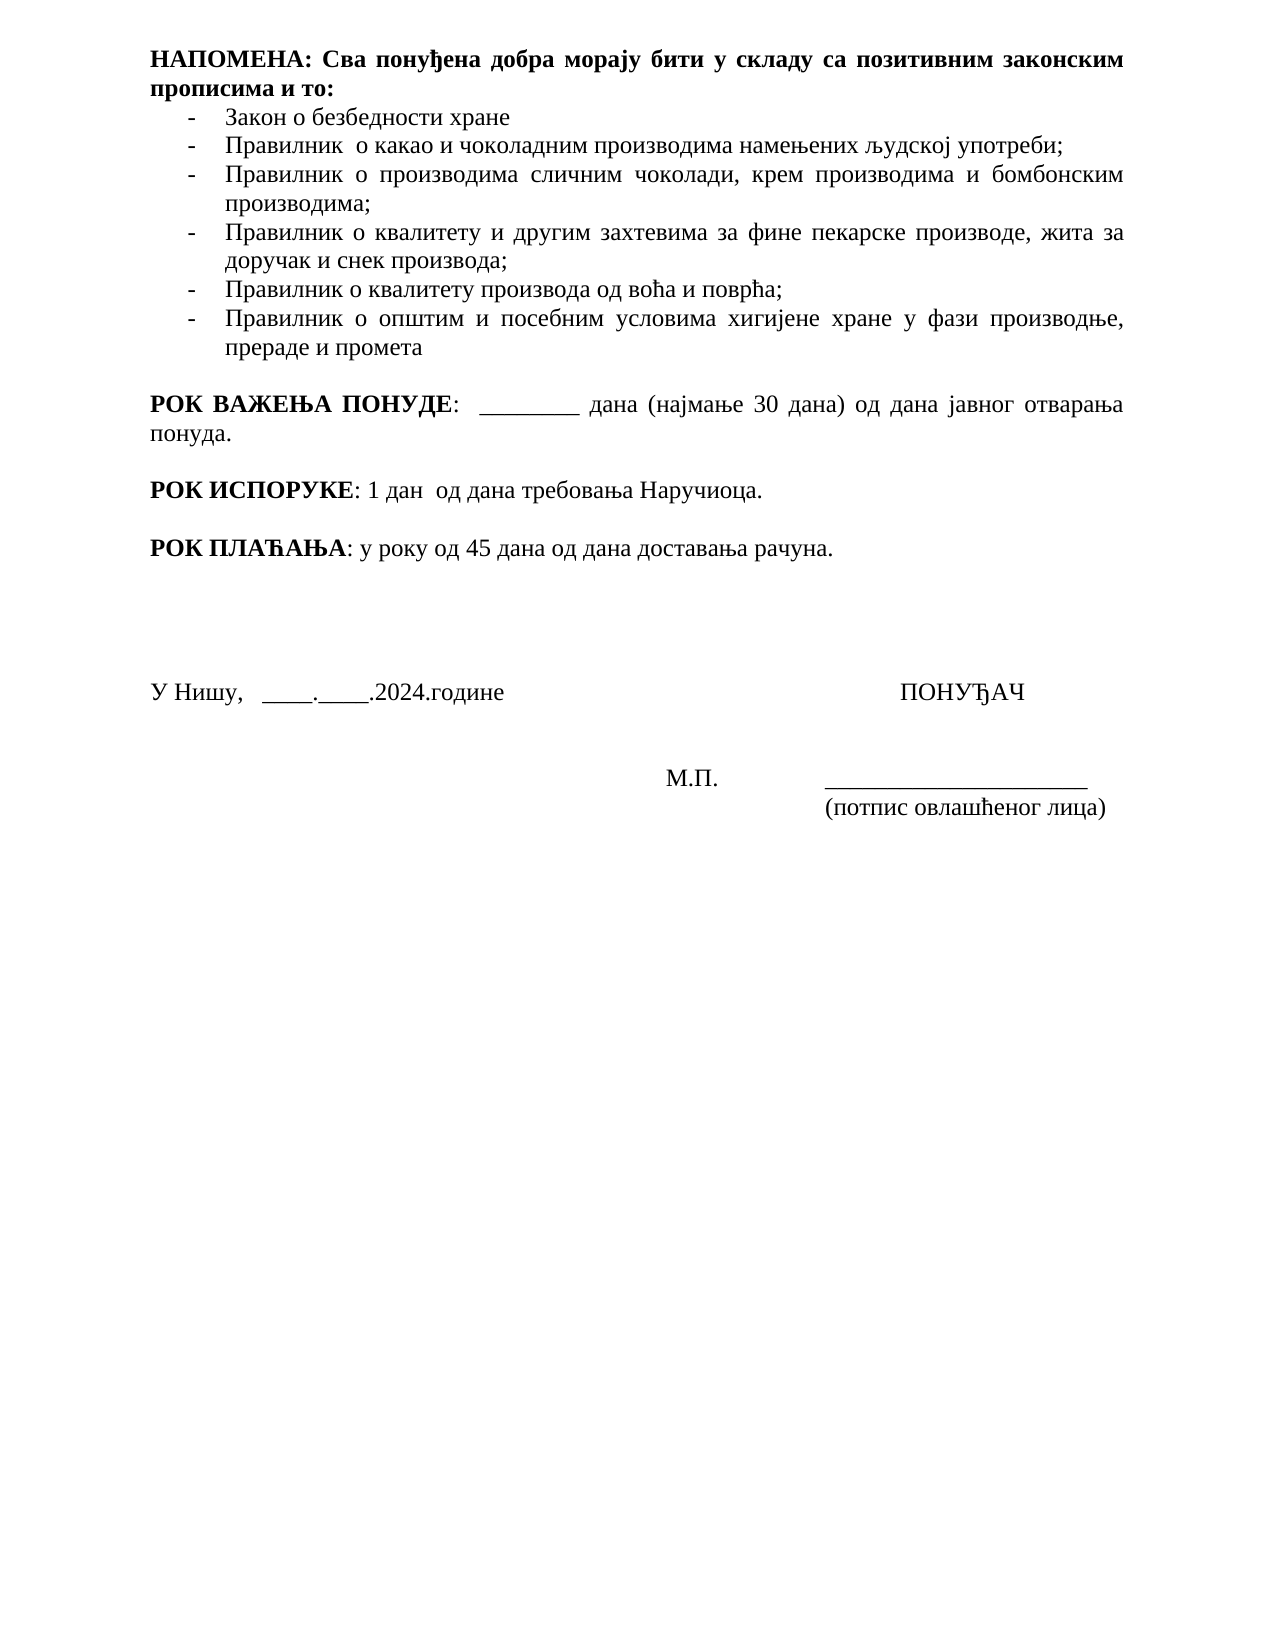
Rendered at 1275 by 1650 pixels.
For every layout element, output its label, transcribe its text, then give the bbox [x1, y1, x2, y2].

list Закон о безбедности хране [187, 102, 1125, 131]
text РОК ИСПОРУКЕ: 1 дан од дана требовања Наручиоца. [91, 476, 1125, 504]
text РОК ВАЖЕЊА ПОНУДЕ: ________ дана (најмање 30 дана) од дана јавног отварања понуда. [150, 389, 1125, 447]
list Правилник о какао и чоколадним производима намењених људској употреби; [187, 131, 1125, 159]
text М.П. _____________________ [666, 763, 1125, 792]
text РОК ПЛАЋАЊА: у року од 45 дана од дана доставања рачуна. [91, 533, 1125, 562]
list Правилник о општим и посебним условима хигијене хране у фази производње, прераде и промета [187, 303, 1125, 361]
text НАПОМЕНА: Сва понуђена добра морају бити у складу са позитивним законским прописима и то: [150, 44, 1125, 102]
text У Нишу, ____.____.2024.године ПОНУЂАЧ [150, 677, 1125, 706]
list Правилник о квалитету производа од воћа и поврћа; [187, 274, 1125, 303]
text (потпис овлашћеног лица) [150, 792, 1125, 821]
list Правилник о квалитету и другим захтевима за фине пекарске производе, жита за доручак и снек производа; [187, 217, 1125, 274]
list Правилник о производима сличним чоколади, крем производима и бомбонским производима; [187, 159, 1125, 217]
